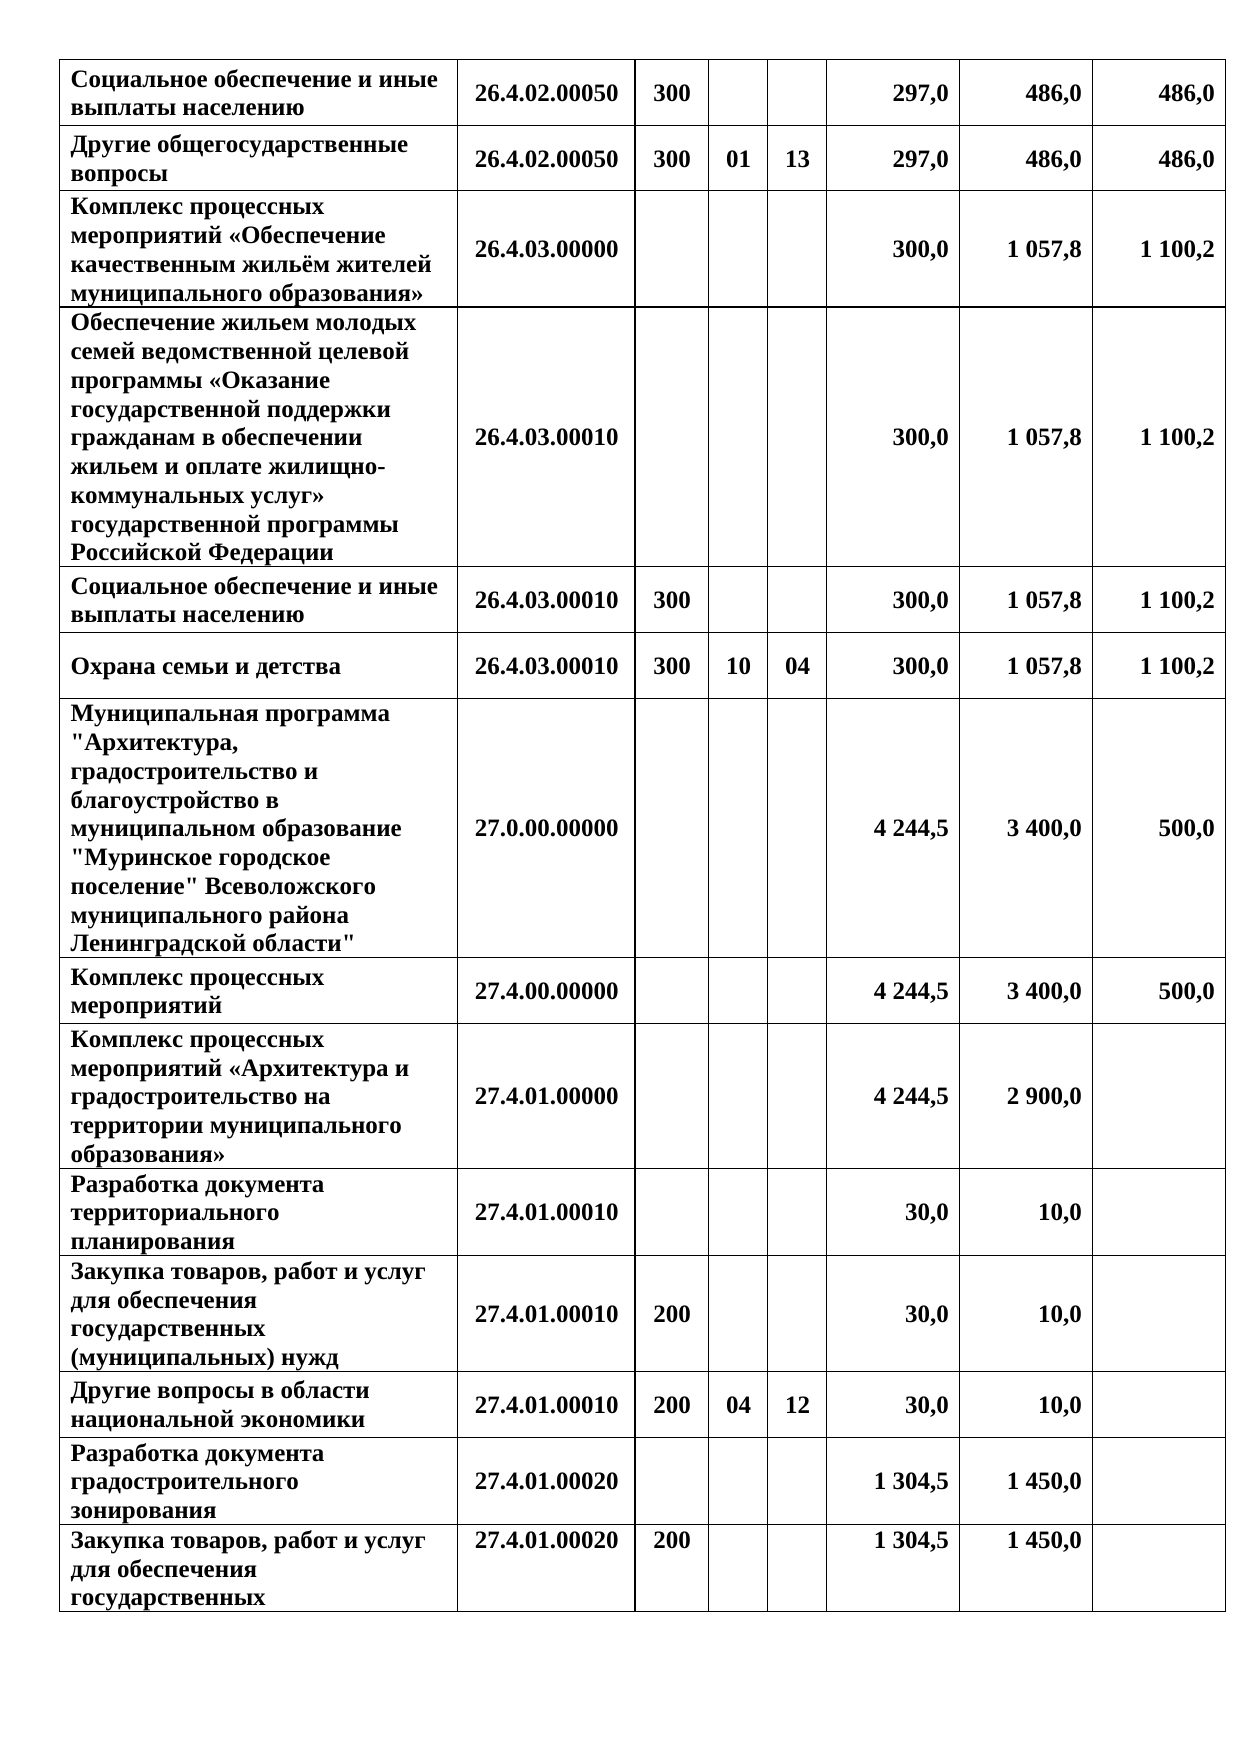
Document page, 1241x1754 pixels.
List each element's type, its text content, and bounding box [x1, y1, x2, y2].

table_cell 04 [768, 633, 826, 697]
table_cell [768, 191, 826, 306]
table_cell 27.4.01.00010 [458, 1372, 634, 1437]
table_cell 200 [636, 1525, 708, 1611]
table_cell [709, 1024, 767, 1168]
table_cell [709, 1256, 767, 1371]
table_cell 13 [768, 126, 826, 190]
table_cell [60, 1525, 457, 1611]
table_cell 1 450,0 [960, 1438, 1092, 1524]
table_cell Другие общегосударственные вопросы [60, 126, 457, 190]
table_cell 1 057,8 [960, 633, 1092, 697]
table_cell 26.4.03.00010 [458, 567, 634, 632]
table_cell 12 [768, 1372, 826, 1437]
table_cell 27.4.01.00010 [458, 1256, 634, 1371]
table_cell 1 304,5 [827, 1438, 959, 1524]
table_cell Охрана семьи и детства [60, 633, 457, 697]
table_cell 26.4.03.00000 [458, 191, 634, 306]
table_cell 1 057,8 [960, 567, 1092, 632]
table_cell [1093, 1438, 1225, 1524]
table_cell [709, 958, 767, 1023]
table_cell Другие вопросы в области национальной экономики [60, 1372, 457, 1437]
table_cell 200 [636, 1256, 708, 1371]
table_cell [1093, 1169, 1225, 1255]
table_cell [709, 567, 767, 632]
table_cell 27.4.01.00020 [458, 1438, 634, 1524]
table_cell 27.0.00.00000 [458, 699, 634, 957]
table_cell [1093, 1372, 1225, 1437]
table_cell 1 100,2 [1093, 633, 1225, 697]
table_cell 04 [709, 1372, 767, 1437]
table_cell 300,0 [827, 567, 959, 632]
table_cell 27.4.01.00000 [458, 1024, 634, 1168]
table_cell 500,0 [1093, 958, 1225, 1023]
table_cell 1 057,8 [960, 308, 1092, 566]
table_cell 1 100,2 [1093, 567, 1225, 632]
table_cell Обеспечение жильем молодых семей ведомственной целевой программы «Оказание государственной поддержки гражданам в обеспечении жильем и оплате жилищно-коммунальных услуг» государственной программы Российской Федерации [60, 308, 457, 566]
table_cell 486,0 [1093, 60, 1225, 125]
table_cell [768, 1256, 826, 1371]
table_cell 297,0 [827, 126, 959, 190]
table_cell 27.4.00.00000 [458, 958, 634, 1023]
table_cell 30,0 [827, 1256, 959, 1371]
table_cell Социальное обеспечение и иные выплаты населению [60, 567, 457, 632]
table_cell 10,0 [960, 1372, 1092, 1437]
table_cell 4 244,5 [827, 1024, 959, 1168]
table_cell [636, 1169, 708, 1255]
table_cell [1093, 1525, 1225, 1611]
table_cell 3 400,0 [960, 699, 1092, 957]
table_cell 27.4.01.00020 [458, 1525, 634, 1611]
table_cell 26.4.03.00010 [458, 308, 634, 566]
table_cell [709, 191, 767, 306]
table_cell 26.4.02.00050 [458, 60, 634, 125]
table_cell [768, 1438, 826, 1524]
table_cell 300 [636, 126, 708, 190]
table_cell 300 [636, 633, 708, 697]
table_cell [636, 699, 708, 957]
table_cell 200 [636, 1372, 708, 1437]
table_cell 26.4.03.00010 [458, 633, 634, 697]
table_cell Комплекс процессных мероприятий «Архитектура и градостроительство на территории муниципального образования» [60, 1024, 457, 1168]
table_cell [709, 1438, 767, 1524]
table_cell [709, 699, 767, 957]
table_cell 2 900,0 [960, 1024, 1092, 1168]
table_cell 4 244,5 [827, 958, 959, 1023]
table_cell Разработка документа территориального планирования [60, 1169, 457, 1255]
table_cell [768, 1024, 826, 1168]
table_cell 10,0 [960, 1169, 1092, 1255]
table_cell 1 304,5 [827, 1525, 959, 1611]
table_cell [1093, 1024, 1225, 1168]
table_cell [768, 1525, 826, 1611]
table_cell 1 450,0 [960, 1525, 1092, 1611]
table_cell 3 400,0 [960, 958, 1092, 1023]
table_cell 01 [709, 126, 767, 190]
table_cell 300 [636, 567, 708, 632]
table_cell 10 [709, 633, 767, 697]
table_cell [768, 1169, 826, 1255]
table_cell [636, 1438, 708, 1524]
table_cell 1 057,8 [960, 191, 1092, 306]
table_cell 1 100,2 [1093, 308, 1225, 566]
table_cell Разработка документа градостроительного зонирования [60, 1438, 457, 1524]
table_cell 486,0 [960, 126, 1092, 190]
table_cell Закупка товаров, работ и услуг для обеспечения государственных (муниципальных) нужд [60, 1256, 457, 1371]
table_cell [709, 60, 767, 125]
table_cell [709, 308, 767, 566]
table_cell 30,0 [827, 1169, 959, 1255]
table_cell [636, 191, 708, 306]
table_cell [768, 60, 826, 125]
table_cell 300 [636, 60, 708, 125]
table_cell 500,0 [1093, 699, 1225, 957]
table_cell Муниципальная программа "Архитектура, градостроительство и благоустройство в муниципальном образование "Муринское городское поселение" Всеволожского муниципального района Ленинградской области" [60, 699, 457, 957]
table_cell [636, 958, 708, 1023]
table_cell 486,0 [960, 60, 1092, 125]
table_cell 4 244,5 [827, 699, 959, 957]
table_cell 10,0 [960, 1256, 1092, 1371]
table_cell [709, 1525, 767, 1611]
table_cell 26.4.02.00050 [458, 126, 634, 190]
table_cell Комплекс процессных мероприятий [60, 958, 457, 1023]
table_cell 300,0 [827, 633, 959, 697]
table_cell [636, 308, 708, 566]
table_cell 1 100,2 [1093, 191, 1225, 306]
table_cell [768, 308, 826, 566]
table_cell [768, 567, 826, 632]
table_cell [636, 1024, 708, 1168]
table_cell [768, 699, 826, 957]
table_cell 300,0 [827, 191, 959, 306]
table_cell 27.4.01.00010 [458, 1169, 634, 1255]
table_cell Комплекс процессных мероприятий «Обеспечение качественным жильём жителей муниципального образования» [60, 191, 457, 306]
table_cell Социальное обеспечение и иные выплаты населению [60, 60, 457, 125]
table_cell 297,0 [827, 60, 959, 125]
table_cell [768, 958, 826, 1023]
table_cell 300,0 [827, 308, 959, 566]
table_cell [1093, 1256, 1225, 1371]
table_cell [709, 1169, 767, 1255]
table_cell 486,0 [1093, 126, 1225, 190]
table_cell 30,0 [827, 1372, 959, 1437]
